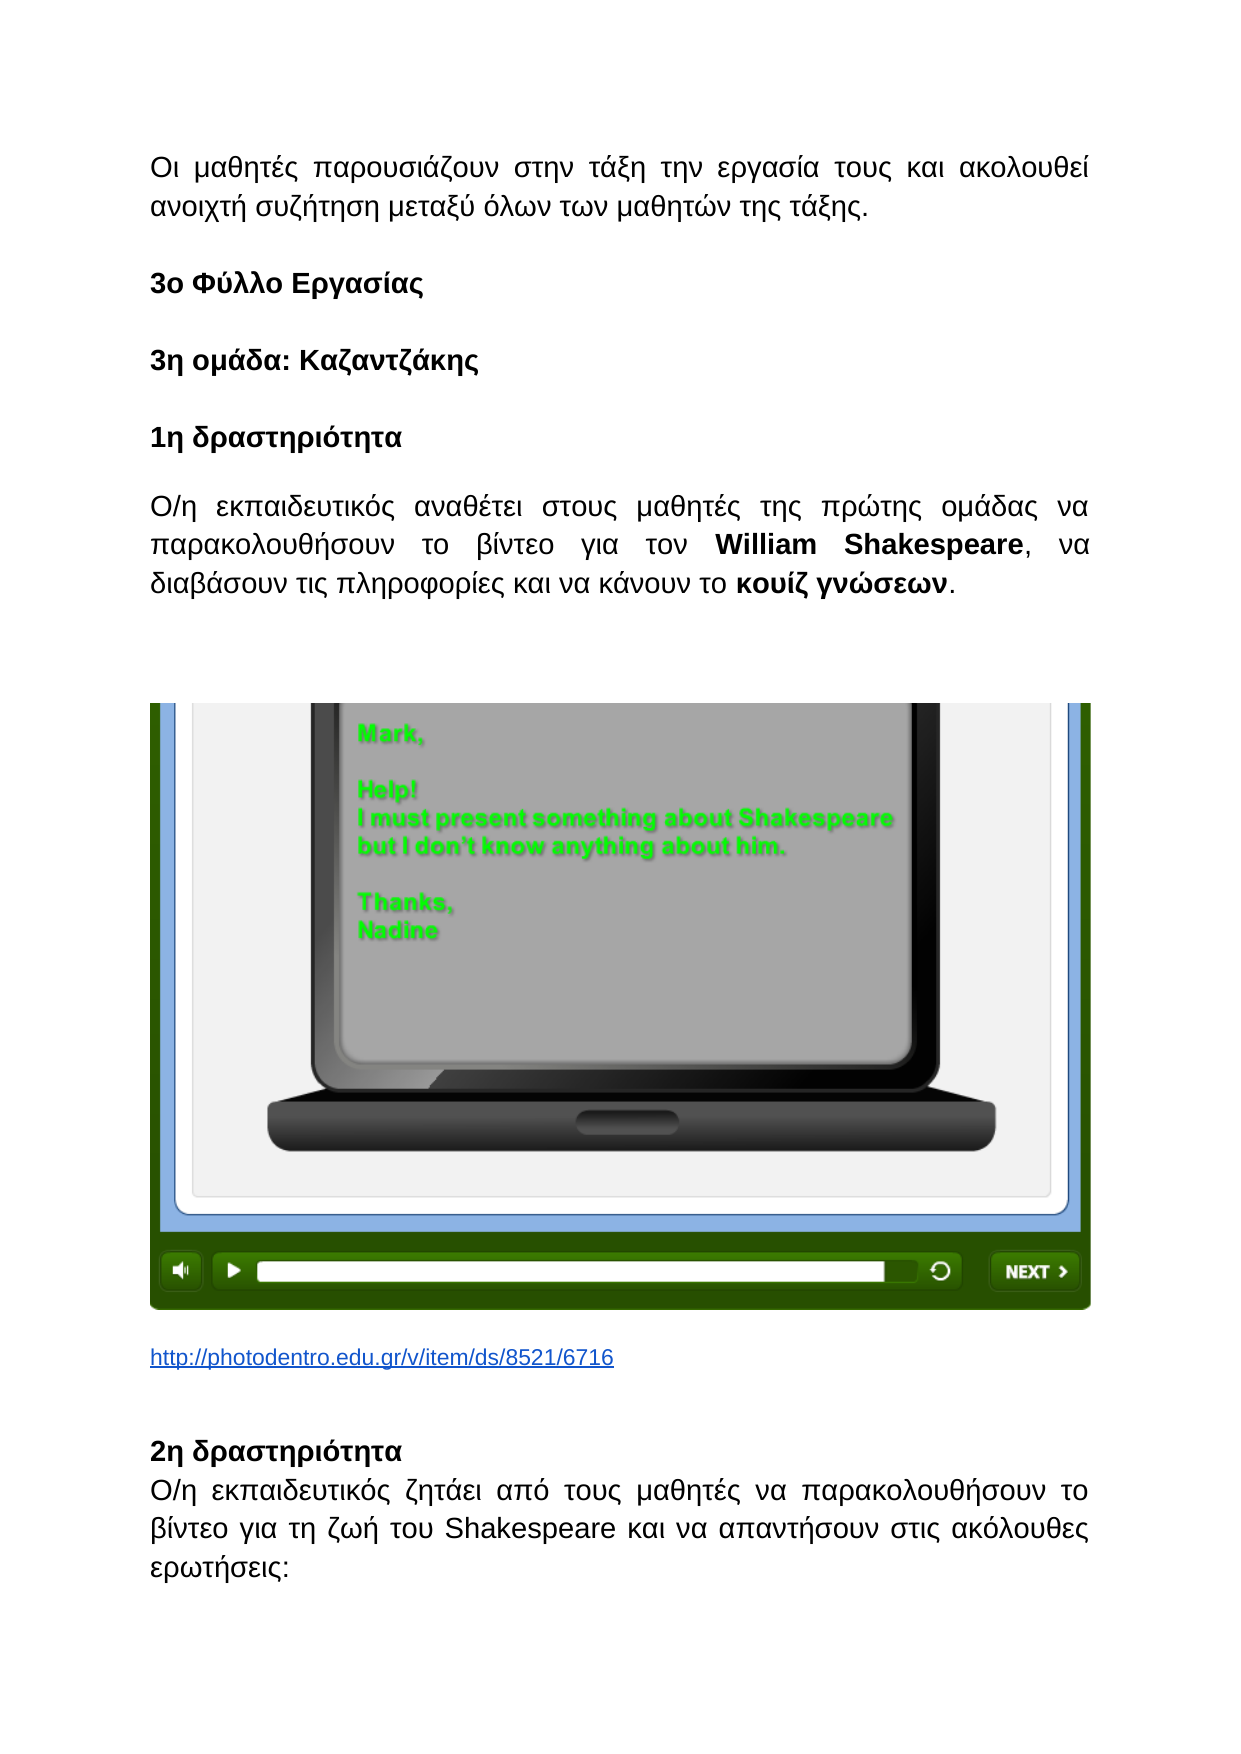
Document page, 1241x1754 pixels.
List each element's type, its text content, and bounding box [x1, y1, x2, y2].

text 3η ομάδα: Καζαντζάκης [150, 343, 1090, 376]
text Ο/η εκπαιδευτικός αναθέτει στους μαθητές της πρώτης ομάδας να παρακολουθήσουν το βίντεο για τον William Shakespeare, να διαβάσουν τις πληροφορίες και να κάνουν το κουίζ γνώσεων. [150, 488, 1090, 599]
text 1η δραστηριότητα [150, 420, 1090, 453]
text 3ο Φύλλο Εργασίας [150, 266, 1090, 299]
text Ο/η εκπαιδευτικός ζητάει από τους μαθητές να παρακολουθήσουν το βίντεο για τη ζωή του Shakespeare και να απαντήσουν στις ακόλουθες ερωτήσεις: [150, 1473, 1090, 1583]
picture [150, 703, 1091, 1310]
text Οι μαθητές παρουσιάζουν στην τάξη την εργασία τους και ακολουθεί ανοιχτή συζήτηση μεταξύ όλων των μαθητών της τάξης. [150, 150, 1090, 222]
text 2η δραστηριότητα [150, 1434, 1090, 1468]
text http://photodentro.edu.gr/v/item/ds/8521/6716 [150, 1343, 1090, 1370]
